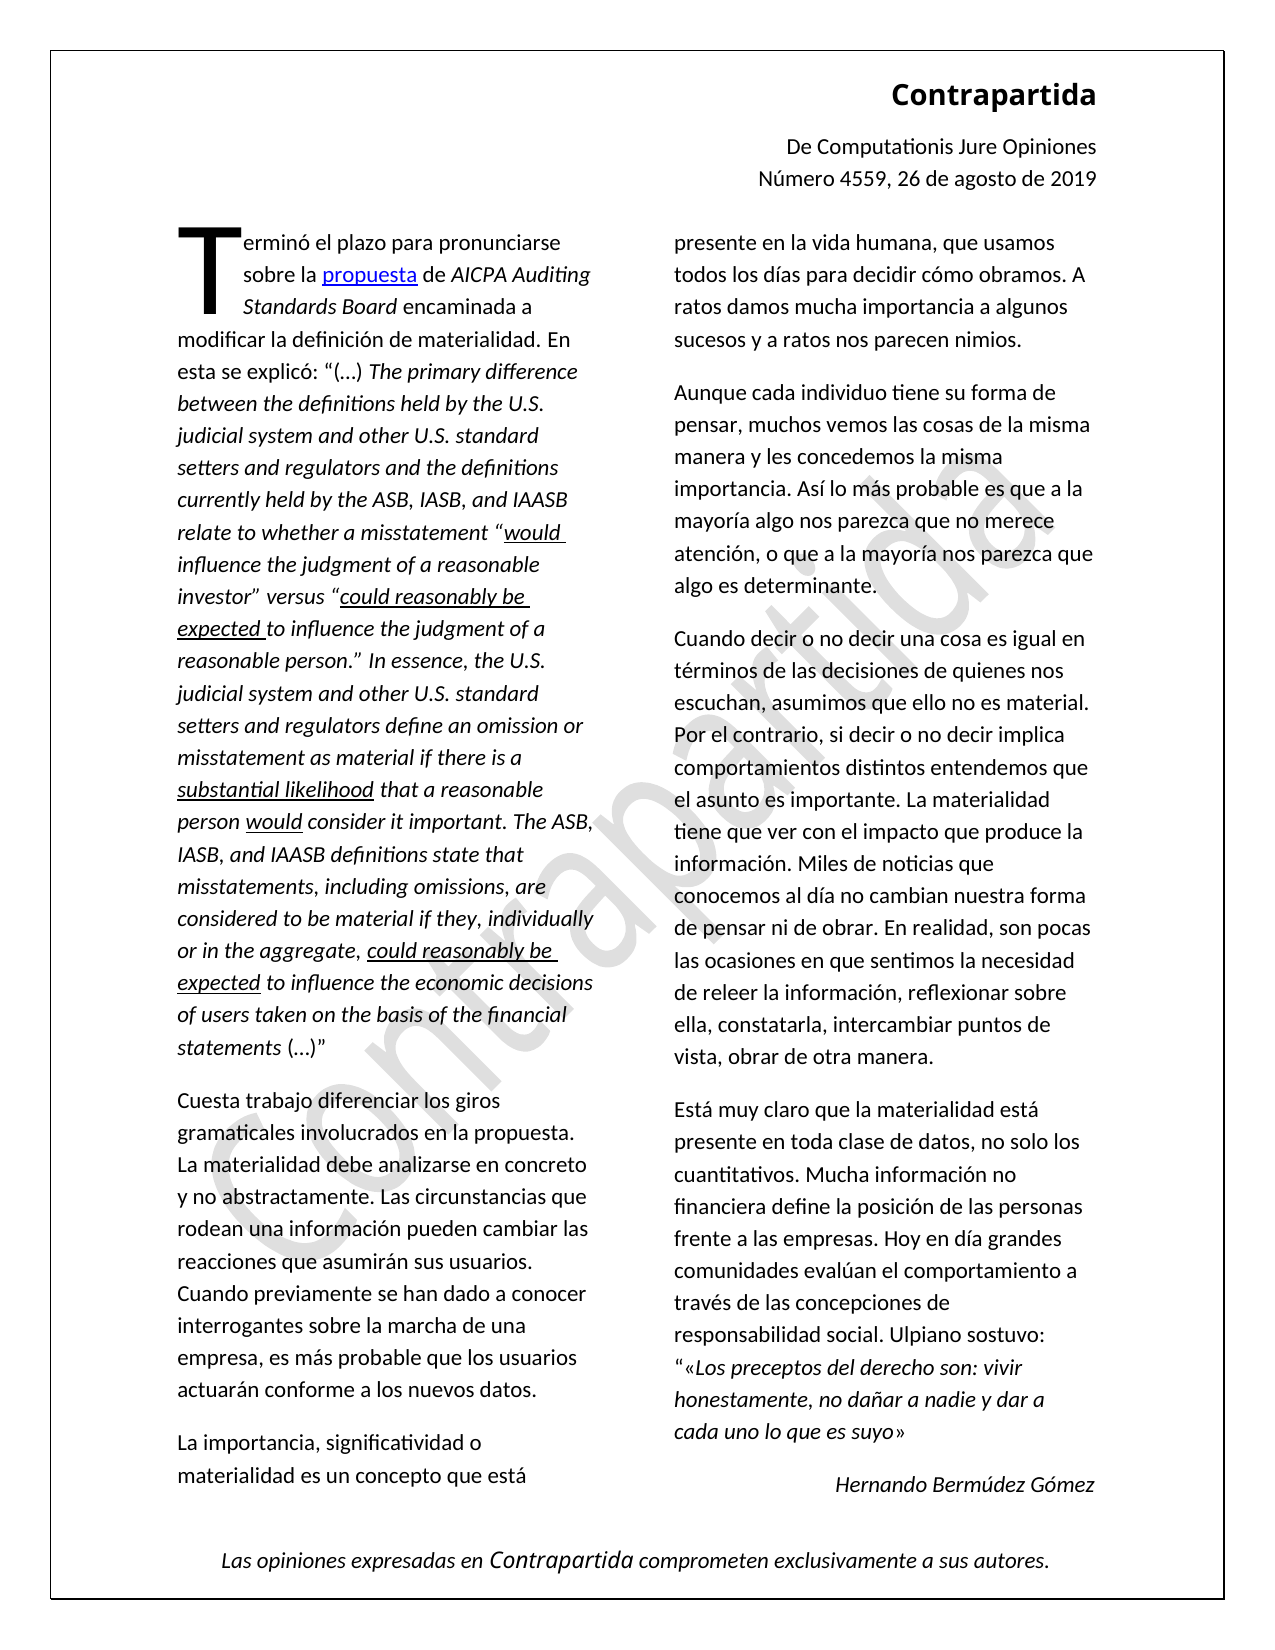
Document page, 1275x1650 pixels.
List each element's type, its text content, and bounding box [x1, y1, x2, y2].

text La importancia, significatividad o materialidad es un concepto que está presente en la vida humana, que usamos todos los días para decidir cómo obramos. A ratos damos mucha importancia a algunos sucesos y a ratos nos parecen nimios. [674, 228, 1097, 353]
text Aunque cada individuo tiene su forma de pensar, muchos vemos las cosas de la misma manera y les concedemos la misma importancia. Así lo más probable es que a la mayoría algo nos parezca que no merece atención, o que a la mayoría nos parezca que algo es determinante. [674, 378, 1097, 599]
text Está muy claro que la materialidad está presente en toda clase de datos, no solo los cuantitativos. Mucha información no financiera define la posición de las personas frente a las empresas. Hoy en día grandes comunidades evalúan el comportamiento a través de las concepciones de responsabilidad social. Ulpiano sostuvo: “«Los preceptos del derecho son: vivir honestamente, no dañar a nadie y dar a cada uno lo que es suyo» [674, 1095, 1097, 1445]
text La importancia, significatividad o materialidad es un concepto que está presente en la vida humana, que usamos todos los días para decidir cómo obramos. A ratos damos mucha importancia a algunos sucesos y a ratos nos parecen nimios. [177, 1428, 600, 1489]
text erminó el plazo para pronunciarse sobre la propuesta de AICPA Auditing Standards Board encaminada a modificar la definición de materialidad. En esta se explicó: “(…) The primary difference between the definitions held by the U.S. judicial system and other U.S. standard setters and regulators and the definitions currently held by the ASB, IASB, and IAASB relate to whether a misstatement “would influence the judgment of a reasonable investor” versus “could reasonably be expected to influence the judgment of a reasonable person.” In essence, the U.S. judicial system and other U.S. standard setters and regulators define an omission or misstatement as material if there is a substantial likelihood that a reasonable person would consider it important. The ASB, IASB, and IAASB definitions state that misstatements, including omissions, are considered to be material if they, individually or in the aggregate, could reasonably be expected to influence the economic decisions of users taken on the basis of the financial statements (…)” [177, 228, 600, 1061]
text Cuando decir o no decir una cosa es igual en términos de las decisiones de quienes nos escuchan, asumimos que ello no es material. Por el contrario, si decir o no decir implica comportamientos distintos entendemos que el asunto es importante. La materialidad tiene que ver con el impacto que produce la información. Miles de noticias que conocemos al día no cambian nuestra forma de pensar ni de obrar. En realidad, son pocas las ocasiones en que sentimos la necesidad de releer la información, reflexionar sobre ella, constatarla, intercambiar puntos de vista, obrar de otra manera. [674, 624, 1097, 1070]
text Cuesta trabajo diferenciar los giros gramaticales involucrados en la propuesta. La materialidad debe analizarse en concreto y no abstractamente. Las circunstancias que rodean una información pueden cambiar las reacciones que asumirán sus usuarios. Cuando previamente se han dado a conocer interrogantes sobre la marcha de una empresa, es más probable que los usuarios actuarán conforme a los nuevos datos. [177, 1086, 600, 1403]
text Hernando Bermúdez Gómez [674, 1470, 1097, 1498]
